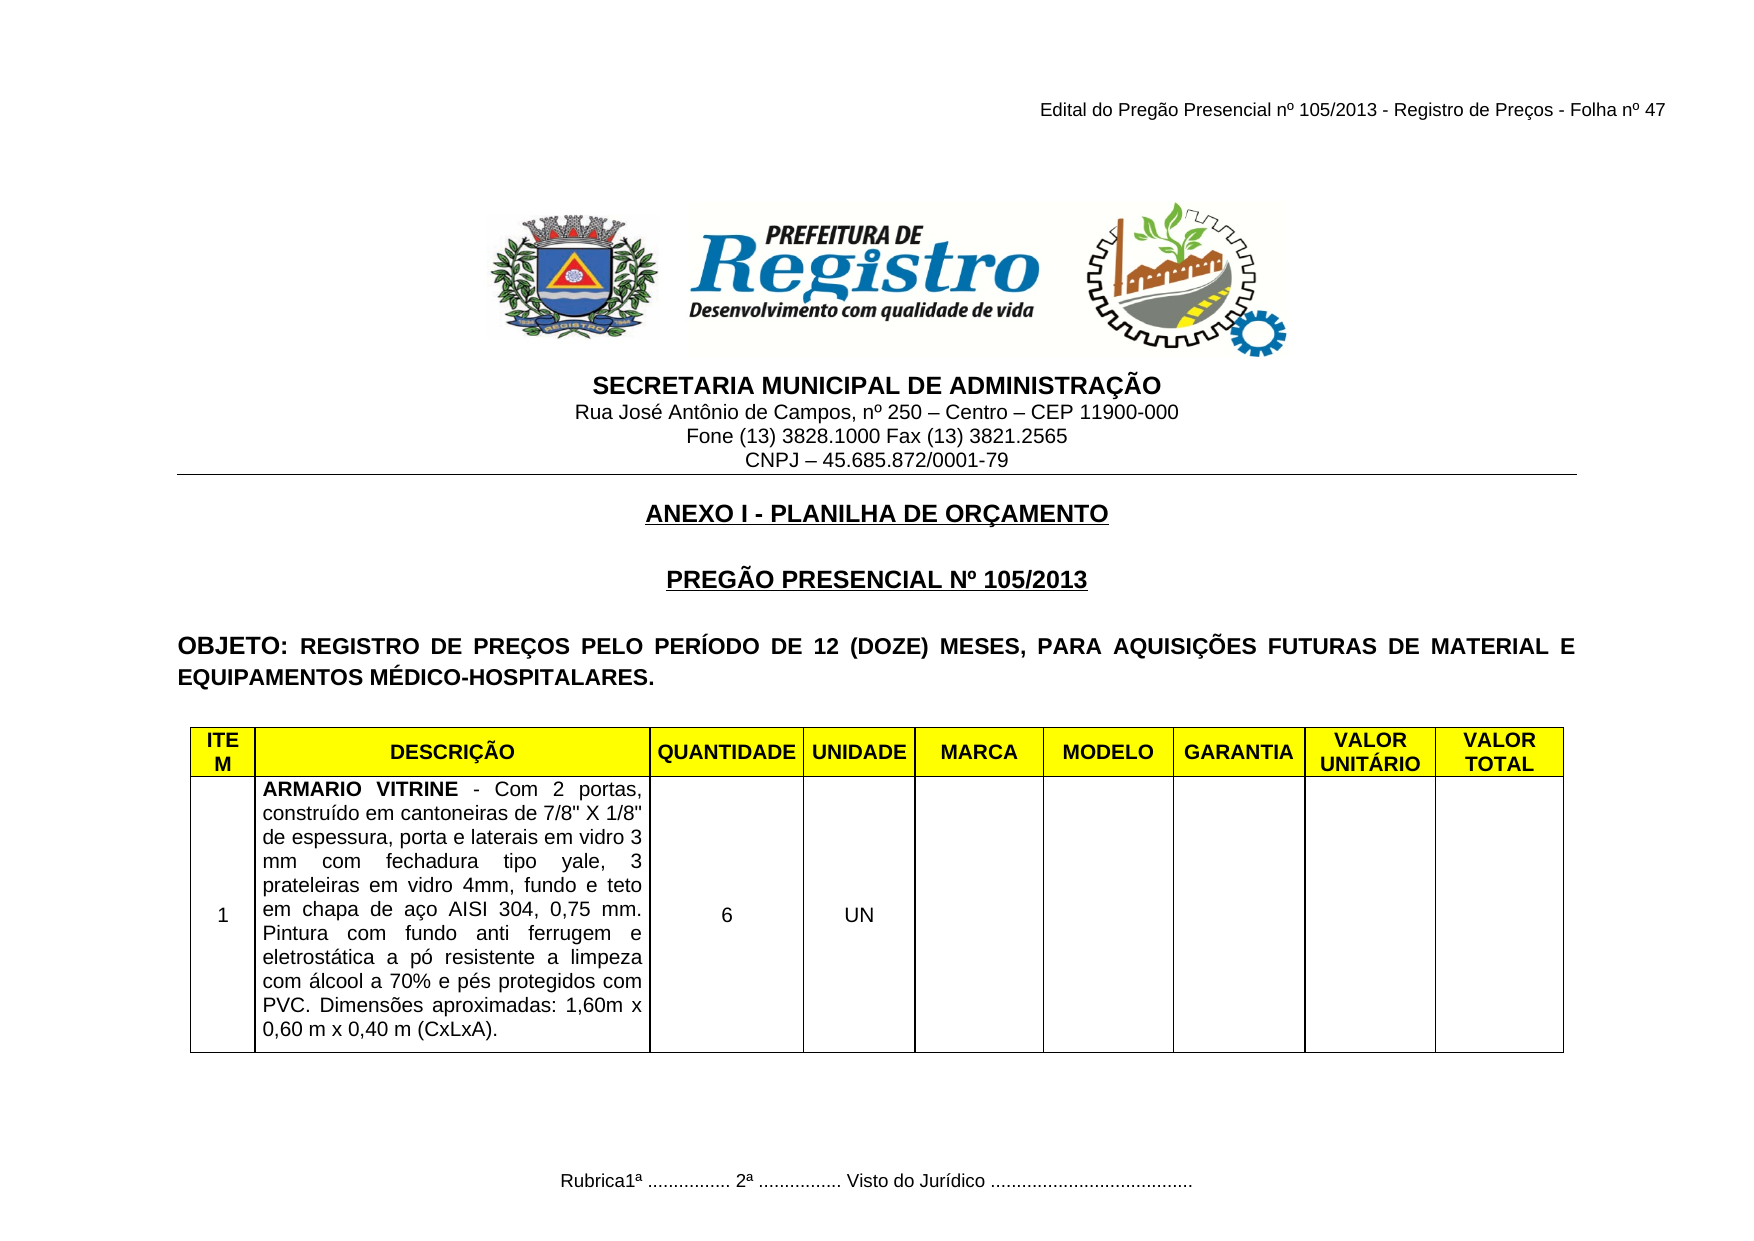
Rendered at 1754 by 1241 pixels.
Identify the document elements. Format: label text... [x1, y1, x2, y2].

table_header DESCRIÇÃO [256, 728, 649, 776]
table_header MODELO [1044, 728, 1173, 776]
table_header VALOR TOTAL [1436, 728, 1563, 776]
text PREGÃO PRESENCIAL Nº 105/2013 [177, 565, 1577, 594]
table_header GARANTIA [1174, 728, 1304, 776]
table_cell ARMARIO VITRINE - Com 2 portas, construído em cantoneiras de 7/8" X 1/8" de espessura, porta e laterais em vidro 3 mm com fechadura tipo yale, 3 prateleiras em vidro 4mm, fundo e teto em chapa de aço AISI 304, 0,75 mm. Pintura com fundo anti ferrugem e eletrostática a pó resistente a limpeza com álcool a 70% e pés protegidos com PVC. Dimensões aproximadas: 1,60m x 0,60 m x 0,40 m (CxLxA). [256, 777, 649, 1052]
table_header UNIDADE [804, 728, 914, 776]
table_cell 6 [651, 777, 803, 1052]
picture [450, 201, 1304, 357]
table_cell [1306, 777, 1435, 1052]
text OBJETO: REGISTRO DE PREÇOS PELO PERÍODO DE 12 (DOZE) MESES, PARA AQUISIÇÕES FUTURAS DE MATERIAL E EQUIPAMENTOS MÉDICO-HOSPITALARES. [177, 631, 1577, 690]
table_header VALOR UNITÁRIO [1306, 728, 1435, 776]
table_header MARCA [916, 728, 1043, 776]
table_cell [1174, 777, 1304, 1052]
table_cell [916, 777, 1043, 1052]
table_cell [1044, 777, 1173, 1052]
table_cell UN [804, 777, 914, 1052]
table_cell 1 [191, 777, 254, 1052]
text ANEXO I - PLANILHA DE ORÇAMENTO [177, 499, 1577, 528]
table_header QUANTIDADE [651, 728, 803, 776]
table_cell [1436, 777, 1563, 1052]
table_header ITEM [191, 728, 254, 776]
